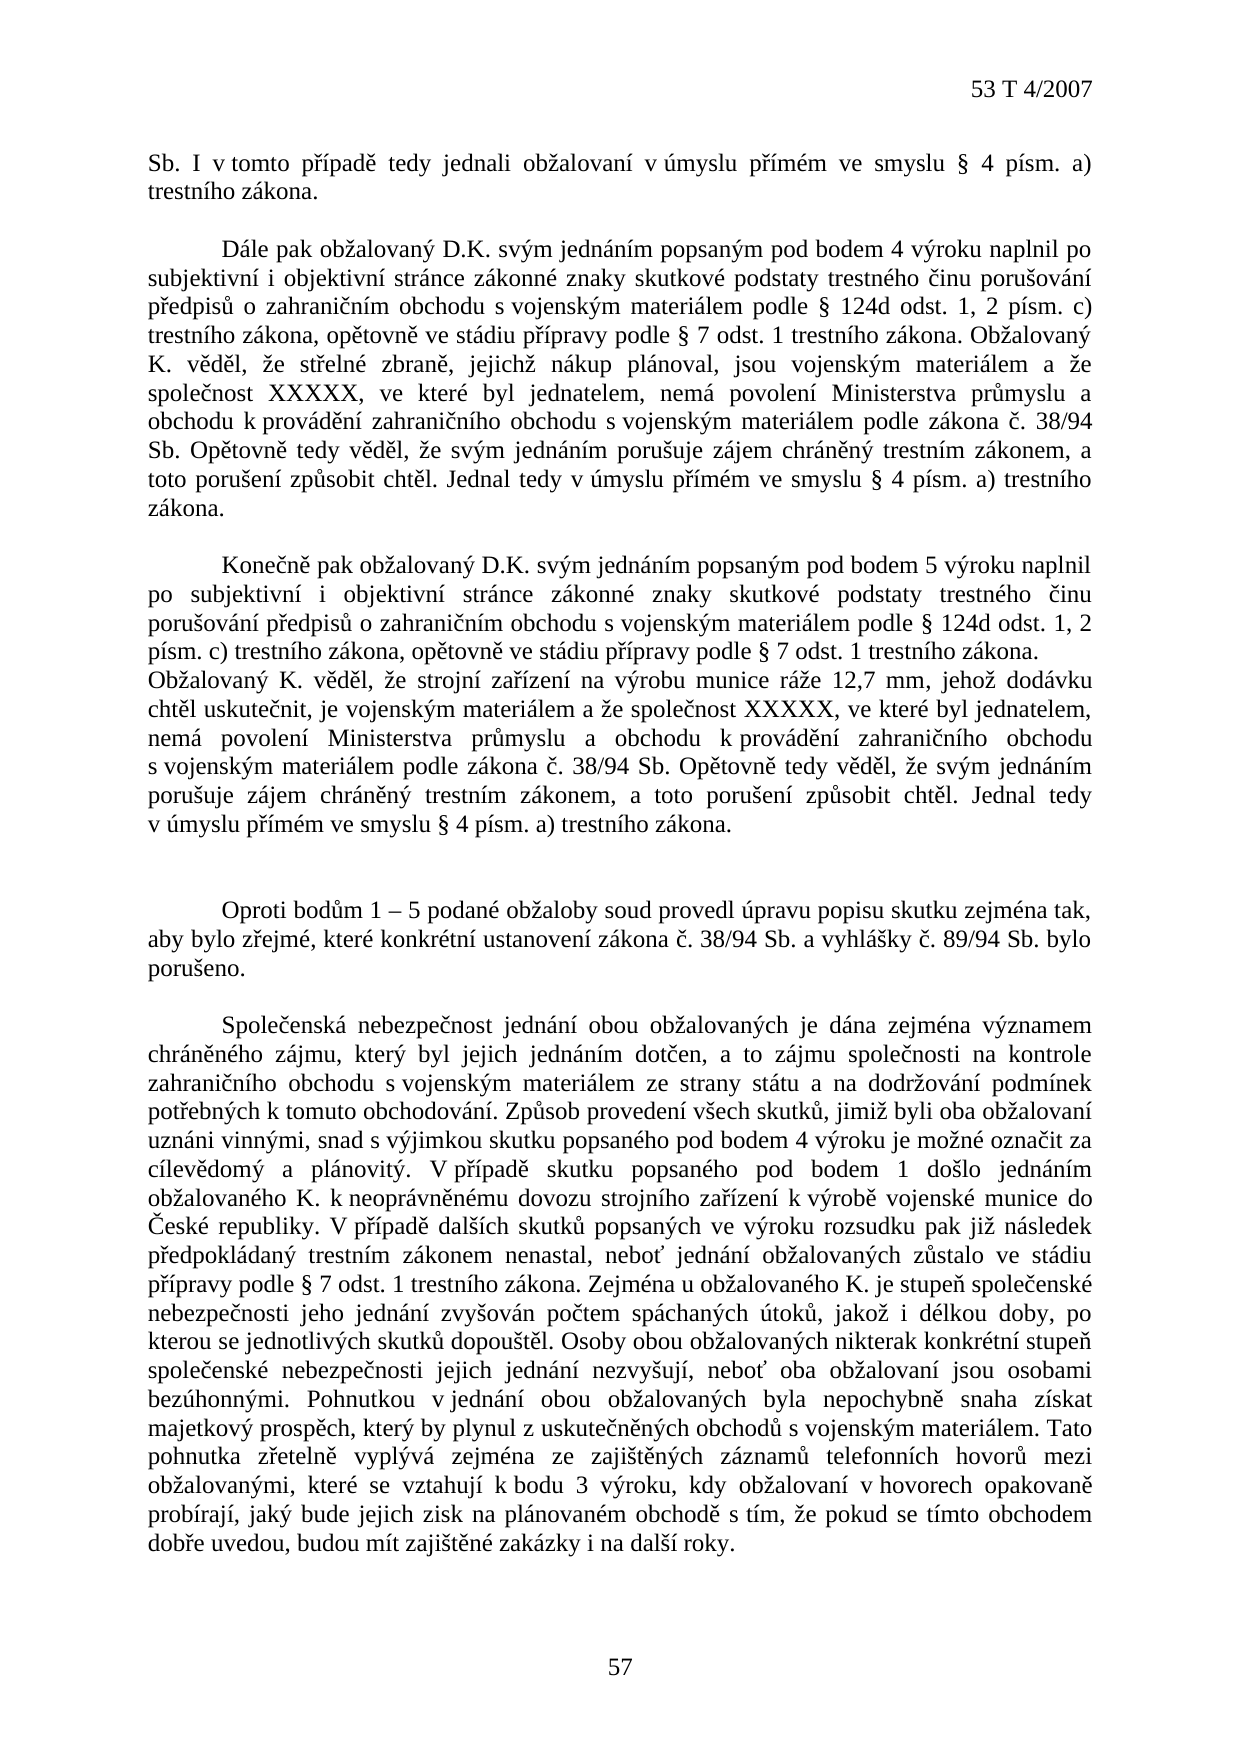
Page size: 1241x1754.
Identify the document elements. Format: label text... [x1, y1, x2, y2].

text Konečně pak obžalovaný D.K. svým jednáním popsaným pod bodem 5 výroku naplnil po subjektivní i objektivní stránce zákonné znaky skutkové podstaty trestného činu porušování předpisů o zahraničním obchodu s vojenským materiálem podle § 124d odst. 1, 2 písm. c) trestního zákona, opětovně ve stádiu přípravy podle § 7 odst. 1 trestního zákona. [148, 550, 1093, 665]
text Dále pak obžalovaný D.K. svým jednáním popsaným pod bodem 4 výroku naplnil po subjektivní i objektivní stránce zákonné znaky skutkové podstaty trestného činu porušování předpisů o zahraničním obchodu s vojenským materiálem podle § 124d odst. 1, 2 písm. c) trestního zákona, opětovně ve stádiu přípravy podle § 7 odst. 1 trestního zákona. Obžalovaný K. věděl, že střelné zbraně, jejichž nákup plánoval, jsou vojenským materiálem a že společnost XXXXX, ve které byl jednatelem, nemá povolení Ministerstva průmyslu a obchodu k provádění zahraničního obchodu s vojenským materiálem podle zákona č. 38/94 Sb. Opětovně tedy věděl, že svým jednáním porušuje zájem chráněný trestním zákonem, a toto porušení způsobit chtěl. Jednal tedy v úmyslu přímém ve smyslu § 4 písm. a) trestního zákona. [148, 234, 1093, 521]
text Oproti bodům 1 – 5 podané obžaloby soud provedl úpravu popisu skutku zejména tak, aby bylo zřejmé, které konkrétní ustanovení zákona č. 38/94 Sb. a vyhlášky č. 89/94 Sb. bylo porušeno. [148, 895, 1093, 981]
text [148, 148, 1093, 205]
text Obžalovaný K. věděl, že strojní zařízení na výrobu munice ráže , jehož dodávku chtěl uskutečnit, je vojenským materiálem a že společnost XXXXX, ve které byl jednatelem, nemá povolení Ministerstva průmyslu a obchodu k provádění zahraničního obchodu s vojenským materiálem podle zákona č. 38/94 Sb. Opětovně tedy věděl, že svým jednáním porušuje zájem chráněný trestním zákonem, a toto porušení způsobit chtěl. Jednal tedy v úmyslu přímém ve smyslu § 4 písm. a) trestního zákona. [148, 665, 1093, 838]
text Společenská nebezpečnost jednání obou obžalovaných je dána zejména významem chráněného zájmu, který byl jejich jednáním dotčen, a to zájmu společnosti na kontrole zahraničního obchodu s vojenským materiálem ze strany státu a na dodržování podmínek potřebných k tomuto obchodování. Způsob provedení všech skutků, jimiž byli oba obžalovaní uznáni vinnými, snad s výjimkou skutku popsaného pod bodem 4 výroku je možné označit za cílevědomý a plánovitý. V případě skutku popsaného pod bodem 1 došlo jednáním obžalovaného K. k neoprávněnému dovozu strojního zařízení k výrobě vojenské munice do České republiky. V případě dalších skutků popsaných ve výroku rozsudku pak již následek předpokládaný trestním zákonem nenastal, neboť jednání obžalovaných zůstalo ve stádiu přípravy podle § 7 odst. 1 trestního zákona. Zejména u obžalovaného K. je stupeň společenské nebezpečnosti jeho jednání zvyšován počtem spáchaných útoků, jakož i délkou doby, po kterou se jednotlivých skutků dopouštěl. Osoby obou obžalovaných nikterak konkrétní stupeň společenské nebezpečnosti jejich jednání nezvyšují, neboť oba obžalovaní jsou osobami bezúhonnými. Pohnutkou v jednání obou obžalovaných byla nepochybně snaha získat majetkový prospěch, který by plynul z uskutečněných obchodů s vojenským materiálem. Tato pohnutka zřetelně vyplývá zejména ze zajištěných záznamů telefonních hovorů mezi obžalovanými, které se vztahují k bodu 3 výroku, kdy obžalovaní v hovorech opakovaně probírají, jaký bude jejich zisk na plánovaném obchodě s tím, že pokud se tímto obchodem dobře uvedou, budou mít zajištěné zakázky i na další roky. [148, 1010, 1093, 1556]
